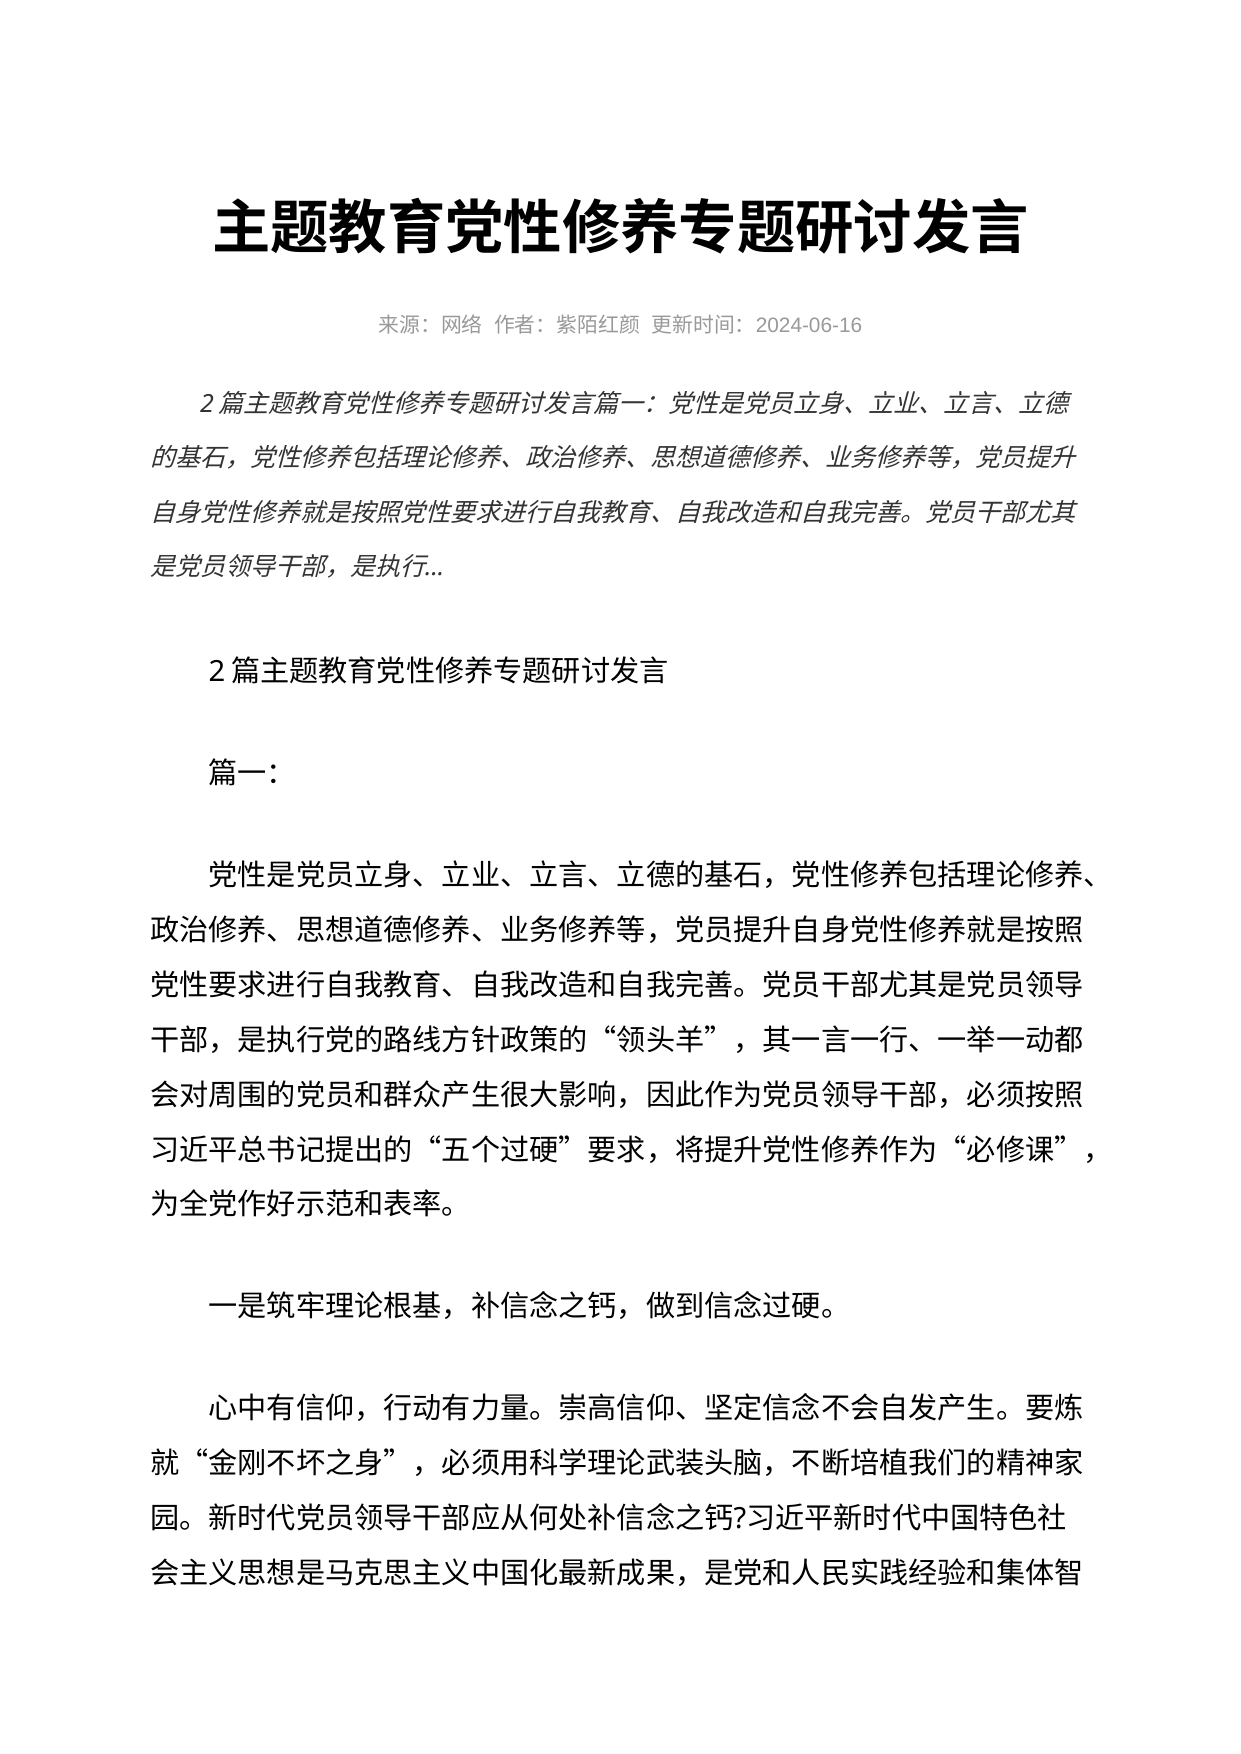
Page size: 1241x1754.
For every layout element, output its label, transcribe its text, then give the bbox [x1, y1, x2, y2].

text 2篇主题教育党性修养专题研讨发言篇一：党性是党员立身、立业、立言、立德的基石，党性修养包括理论修养、政治修养、思想道德修养、业务修养等，党员提升自身党性修养就是按照党性要求进行自我教育、自我改造和自我完善。党员干部尤其是党员领导干部，是执行... [150, 383, 1090, 583]
text 篇一： [150, 750, 1090, 792]
text 来源：网络 作者：紫陌红颜 更新时间：2024-06-16 [150, 313, 1090, 337]
text 党性是党员立身、立业、立言、立德的基石，党性修养包括理论修养、政治修养、思想道德修养、业务修养等，党员提升自身党性修养就是按照党性要求进行自我教育、自我改造和自我完善。党员干部尤其是党员领导干部，是执行党的路线方针政策的“领头羊”，其一言一行、一举一动都会对周围的党员和群众产生很大影响，因此作为党员领导干部，必须按照习近平总书记提出的“五个过硬”要求，将提升党性修养作为“必修课”，为全党作好示范和表率。 [150, 852, 1090, 1223]
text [150, 1384, 1090, 1592]
text 一是筑牢理论根基，补信念之钙，做到信念过硬。 [150, 1283, 1090, 1325]
text 2篇主题教育党性修养专题研讨发言 [150, 648, 1090, 690]
subtitle 主题教育党性修养专题研讨发言 [150, 181, 1090, 266]
